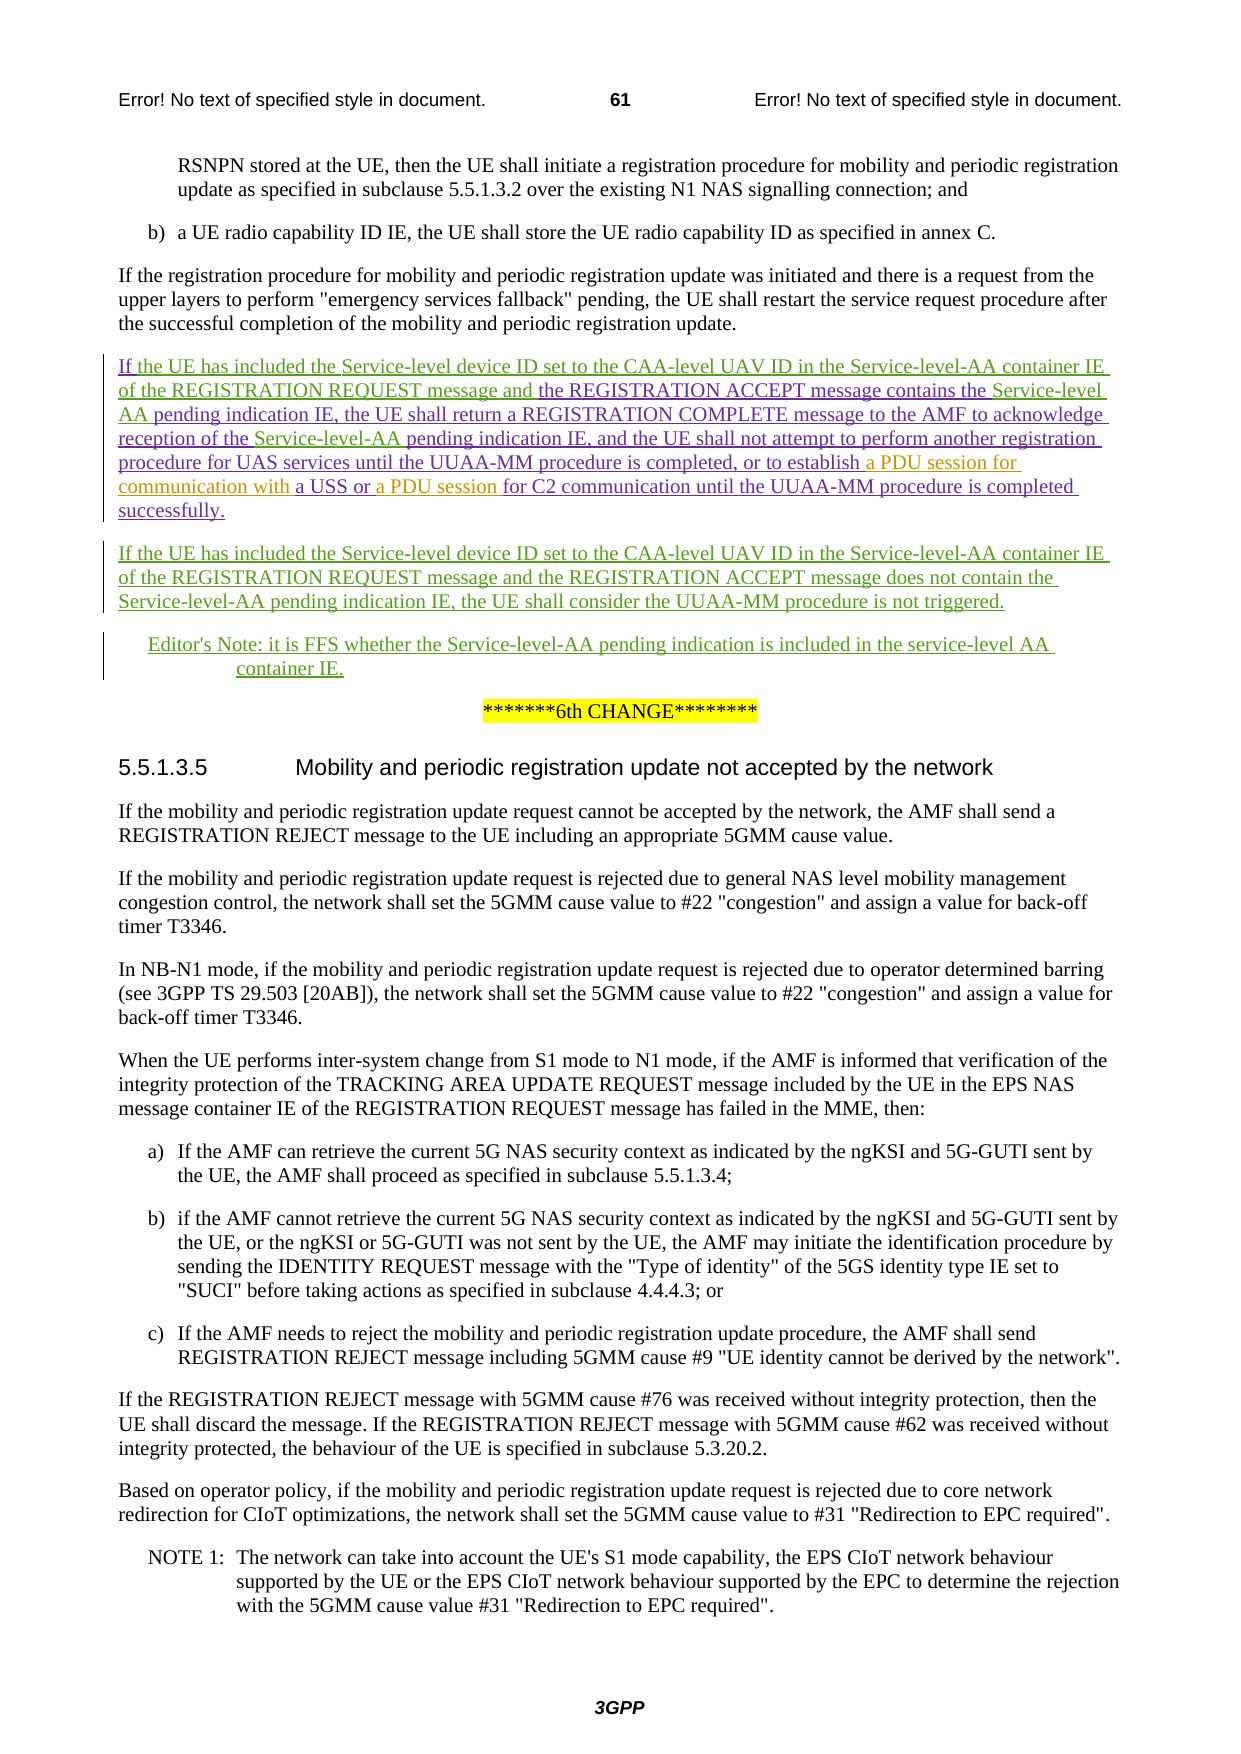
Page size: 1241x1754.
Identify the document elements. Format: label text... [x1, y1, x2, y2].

text b) a UE radio capability ID IE, the UE shall store the UE radio capability ID as specified in annex C. [148, 220, 1122, 244]
text If the registration procedure for mobility and periodic registration update was initiated and there is a request from the upper layers to perform "emergency services fallback" pending, the UE shall restart the service request procedure after the successful completion of the mobility and periodic registration update. [118, 263, 1122, 335]
text Based on operator policy, if the mobility and periodic registration update request is rejected due to core network redirection for CIoT optimizations, the network shall set the 5GMM cause value to #31 "Redirection to EPC required". [118, 1478, 1122, 1526]
text If the mobility and periodic registration update request is rejected due to general NAS level mobility management congestion control, the network shall set the 5GMM cause value to #22 "congestion" and assign a value for back-off timer T3346. [118, 866, 1122, 938]
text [148, 153, 1122, 201]
text a) If the AMF can retrieve the current 5G NAS security context as indicated by the ngKSI and 5G-GUTI sent by the UE, the AMF shall proceed as specified in subclause 5.5.1.3.4; [148, 1139, 1122, 1187]
text If the REGISTRATION REJECT message with 5GMM cause #76 was received without integrity protection, then the UE shall discard the message. If the REGISTRATION REJECT message with 5GMM cause #62 was received without integrity protected, the behaviour of the UE is specified in subclause 5.3.20.2. [118, 1387, 1122, 1459]
text When the UE performs inter-system change from S1 mode to N1 mode, if the AMF is informed that verification of the integrity protection of the TRACKING AREA UPDATE REQUEST message included by the UE in the EPS NAS message container IE of the REGISTRATION REQUEST message has failed in the MME, then: [118, 1048, 1122, 1120]
subtitle 5.5.1.3.5 Mobility and periodic registration update not accepted by the network [118, 754, 1122, 780]
text If the mobility and periodic registration update request cannot be accepted by the network, the AMF shall send a REGISTRATION REJECT message to the UE including an appropriate 5GMM cause value. [118, 799, 1122, 847]
text In NB-N1 mode, if the mobility and periodic registration update request is rejected due to operator determined barring (see 3GPP TS 29.503 [20AB]), the network shall set the 5GMM cause value to #22 "congestion" and assign a value for back-off timer T3346. [118, 957, 1122, 1029]
text c) If the AMF needs to reject the mobility and periodic registration update procedure, the AMF shall send REGISTRATION REJECT message including 5GMM cause #9 "UE identity cannot be derived by the network". [148, 1321, 1122, 1369]
text *******6th CHANGE******** [118, 698, 1122, 723]
text b) if the AMF cannot retrieve the current 5G NAS security context as indicated by the ngKSI and 5G-GUTI sent by the UE, or the ngKSI or 5G-GUTI was not sent by the UE, the AMF may initiate the identification procedure by sending the IDENTITY REQUEST message with the "Type of identity" of the 5GS identity type IE set to "SUCI" before taking actions as specified in subclause 4.4.4.3; or [148, 1206, 1122, 1302]
text NOTE 1: The network can take into account the UE's S1 mode capability, the EPS CIoT network behaviour supported by the UE or the EPS CIoT network behaviour supported by the EPC to determine the rejection with the 5GMM cause value #31 "Redirection to EPC required". [148, 1545, 1122, 1617]
